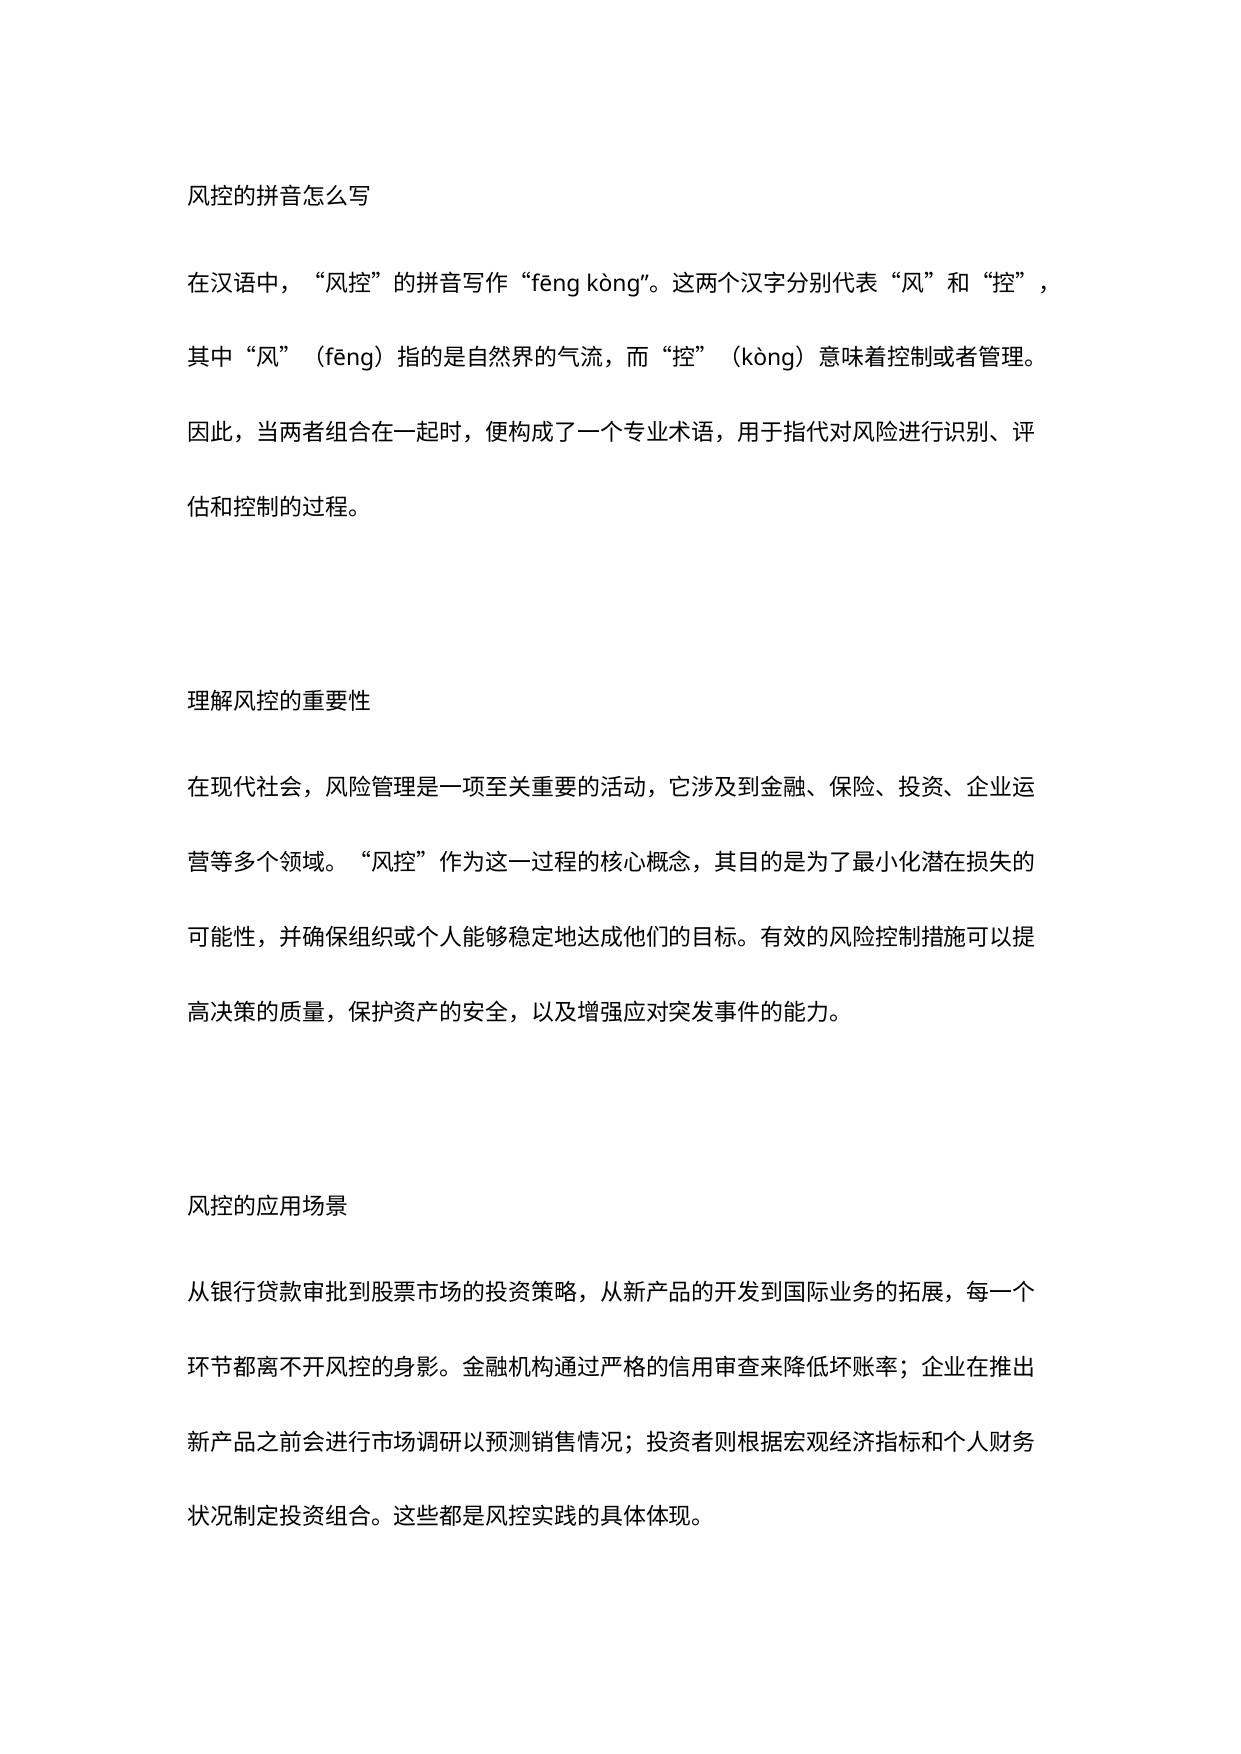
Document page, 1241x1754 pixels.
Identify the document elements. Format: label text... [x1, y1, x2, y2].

text 从银行贷款审批到股票市场的投资策略，从新产品的开发到国际业务的拓展，每一个环节都离不开风控的身影。金融机构通过严格的信用审查来降低坏账率；企业在推出新产品之前会进行市场调研以预测销售情况；投资者则根据宏观经济指标和个人财务状况制定投资组合。这些都是风控实践的具体体现。 [187, 1258, 1053, 1547]
text 在现代社会，风险管理是一项至关重要的活动，它涉及到金融、保险、投资、企业运营等多个领域。“风控”作为这一过程的核心概念，其目的是为了最小化潜在损失的可能性，并确保组织或个人能够稳定地达成他们的目标。有效的风险控制措施可以提高决策的质量，保护资产的安全，以及增强应对突发事件的能力。 [187, 753, 1053, 1042]
text 风控的应用场景 [187, 1172, 1053, 1237]
text 理解风控的重要性 [187, 667, 1053, 732]
text 在汉语中，“风控”的拼音写作“fēng kòng”。这两个汉字分别代表“风”和“控”，其中“风”（fēng）指的是自然界的气流，而“控”（kòng）意味着控制或者管理。因此，当两者组合在一起时，便构成了一个专业术语，用于指代对风险进行识别、评估和控制的过程。 [187, 248, 1053, 538]
text 风控的拼音怎么写 [187, 162, 1053, 227]
